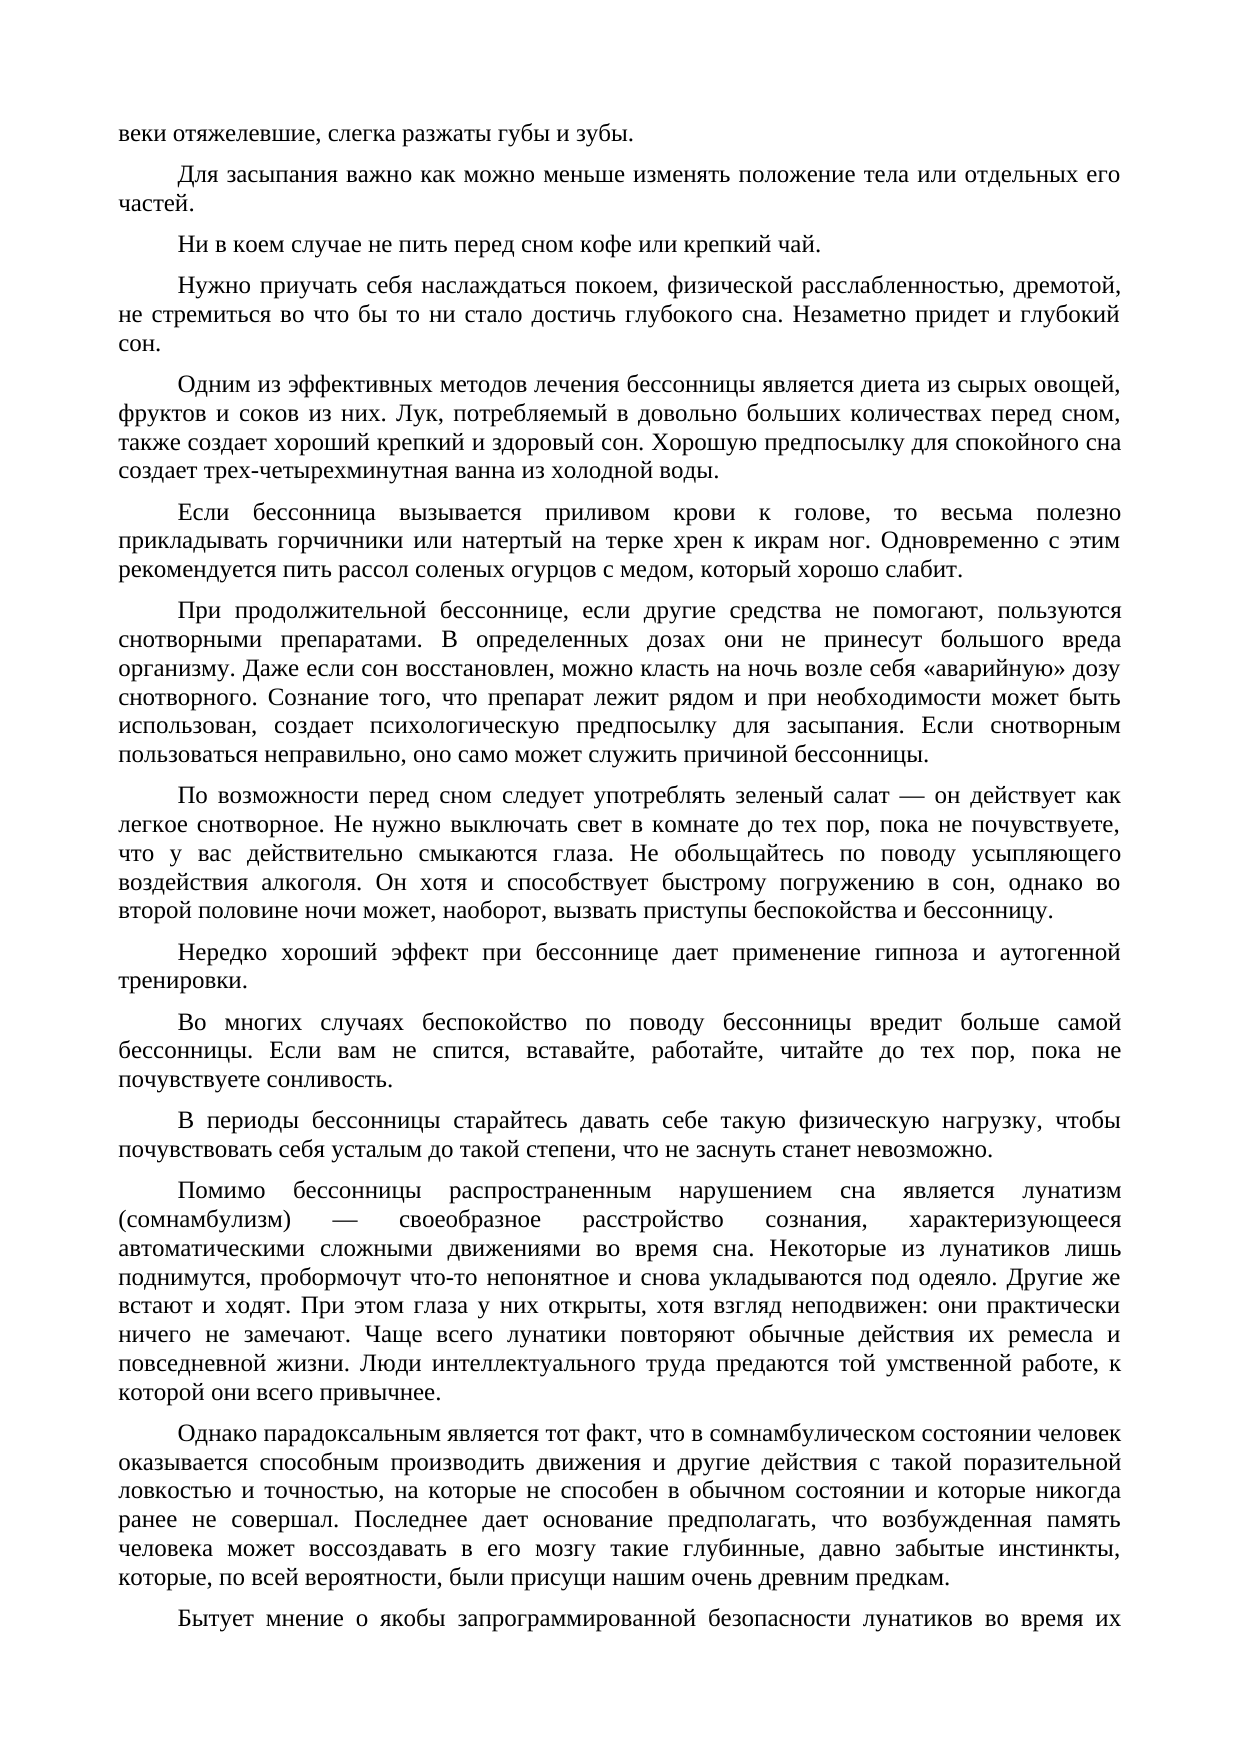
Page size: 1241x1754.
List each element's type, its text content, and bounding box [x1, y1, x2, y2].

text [118, 118, 1122, 147]
text Помимо бессонницы распространенным нарушением сна является лунатизм (сомнамбулизм) — своеобразное расстройство сознания, характеризующееся автоматическими сложными движениями во время сна. Некоторые из лунатиков лишь поднимутся, пробормочут что-то непонятное и снова укладываются под одеяло. Другие же встают и ходят. При этом глаза у них открыты, хотя взгляд неподвижен: они практически ничего не замечают. Чаще всего лунатики повторяют обычные действия их ремесла и повседневной жизни. Люди интеллектуального труда предаются той умственной работе, к которой они всего привычнее. [118, 1176, 1122, 1406]
text Ни в коем случае не пить перед сном кофе или крепкий чай. [118, 229, 1122, 258]
text По возможности перед сном следует употреблять зеленый салат — он действует как легкое снотворное. Не нужно выключать свет в комнате до тех пор, пока не почувствуете, что у вас действительно смыкаются глаза. Не обольщайтесь по поводу усыпляющего воздействия алкоголя. Он хотя и способствует быстрому погружению в сон, однако во второй половине ночи может, наоборот, вызвать приступы беспокойства и бессонницу. [118, 781, 1122, 924]
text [118, 1603, 1122, 1632]
text Нужно приучать себя наслаждаться покоем, физической расслабленностью, дремотой, не стремиться во что бы то ни стало достичь глубокого сна. Незаметно придет и глубокий сон. [118, 271, 1122, 357]
text Нередко хороший эффект при бессоннице дает применение гипноза и аутогенной тренировки. [118, 937, 1122, 994]
text Если бессонница вызывается приливом крови к голове, то весьма полезно прикладывать горчичники или натертый на терке хрен к икрам ног. Одновременно с этим рекомендуется пить рассол соленых огурцов с медом, который хорошо слабит. [118, 497, 1122, 583]
text Для засыпания важно как можно меньше изменять положение тела или отдельных его частей. [118, 159, 1122, 217]
text Во многих случаях беспокойство по поводу бессонницы вредит больше самой бессонницы. Если вам не спится, вставайте, работайте, читайте до тех пор, пока не почувствуете сонливость. [118, 1007, 1122, 1093]
text В периоды бессонницы старайтесь давать себе такую физическую нагрузку, чтобы почувствовать себя усталым до такой степени, что не заснуть станет невозможно. [118, 1106, 1122, 1163]
text Одним из эффективных методов лечения бессонницы является диета из сырых овощей, фруктов и соков из них. Лук, потребляемый в довольно больших количествах перед сном, также создает хороший крепкий и здоровый сон. Хорошую предпосылку для спокойного сна создает трех-четырехминутная ванна из холодной воды. [118, 369, 1122, 484]
text При продолжительной бессоннице, если другие средства не помогают, пользуются снотворными препаратами. В определенных дозах они не принесут большого вреда организму. Даже если сон восстановлен, можно класть на ночь возле себя «аварийную» дозу снотворного. Сознание того, что препарат лежит рядом и при необходимости может быть использован, создает психологическую предпосылку для засыпания. Если снотворным пользоваться неправильно, оно само может служить причиной бессонницы. [118, 596, 1122, 768]
text Однако парадоксальным является тот факт, что в сомнамбулическом состоянии человек оказывается способным производить движения и другие действия с такой поразительной ловкостью и точностью, на которые не способен в обычном состоянии и которые никогда ранее не совершал. Последнее дает основание предполагать, что возбужденная память человека может воссоздавать в его мозгу такие глубинные, давно забытые инстинкты, которые, по всей вероятности, были присущи нашим очень древним предкам. [118, 1418, 1122, 1591]
